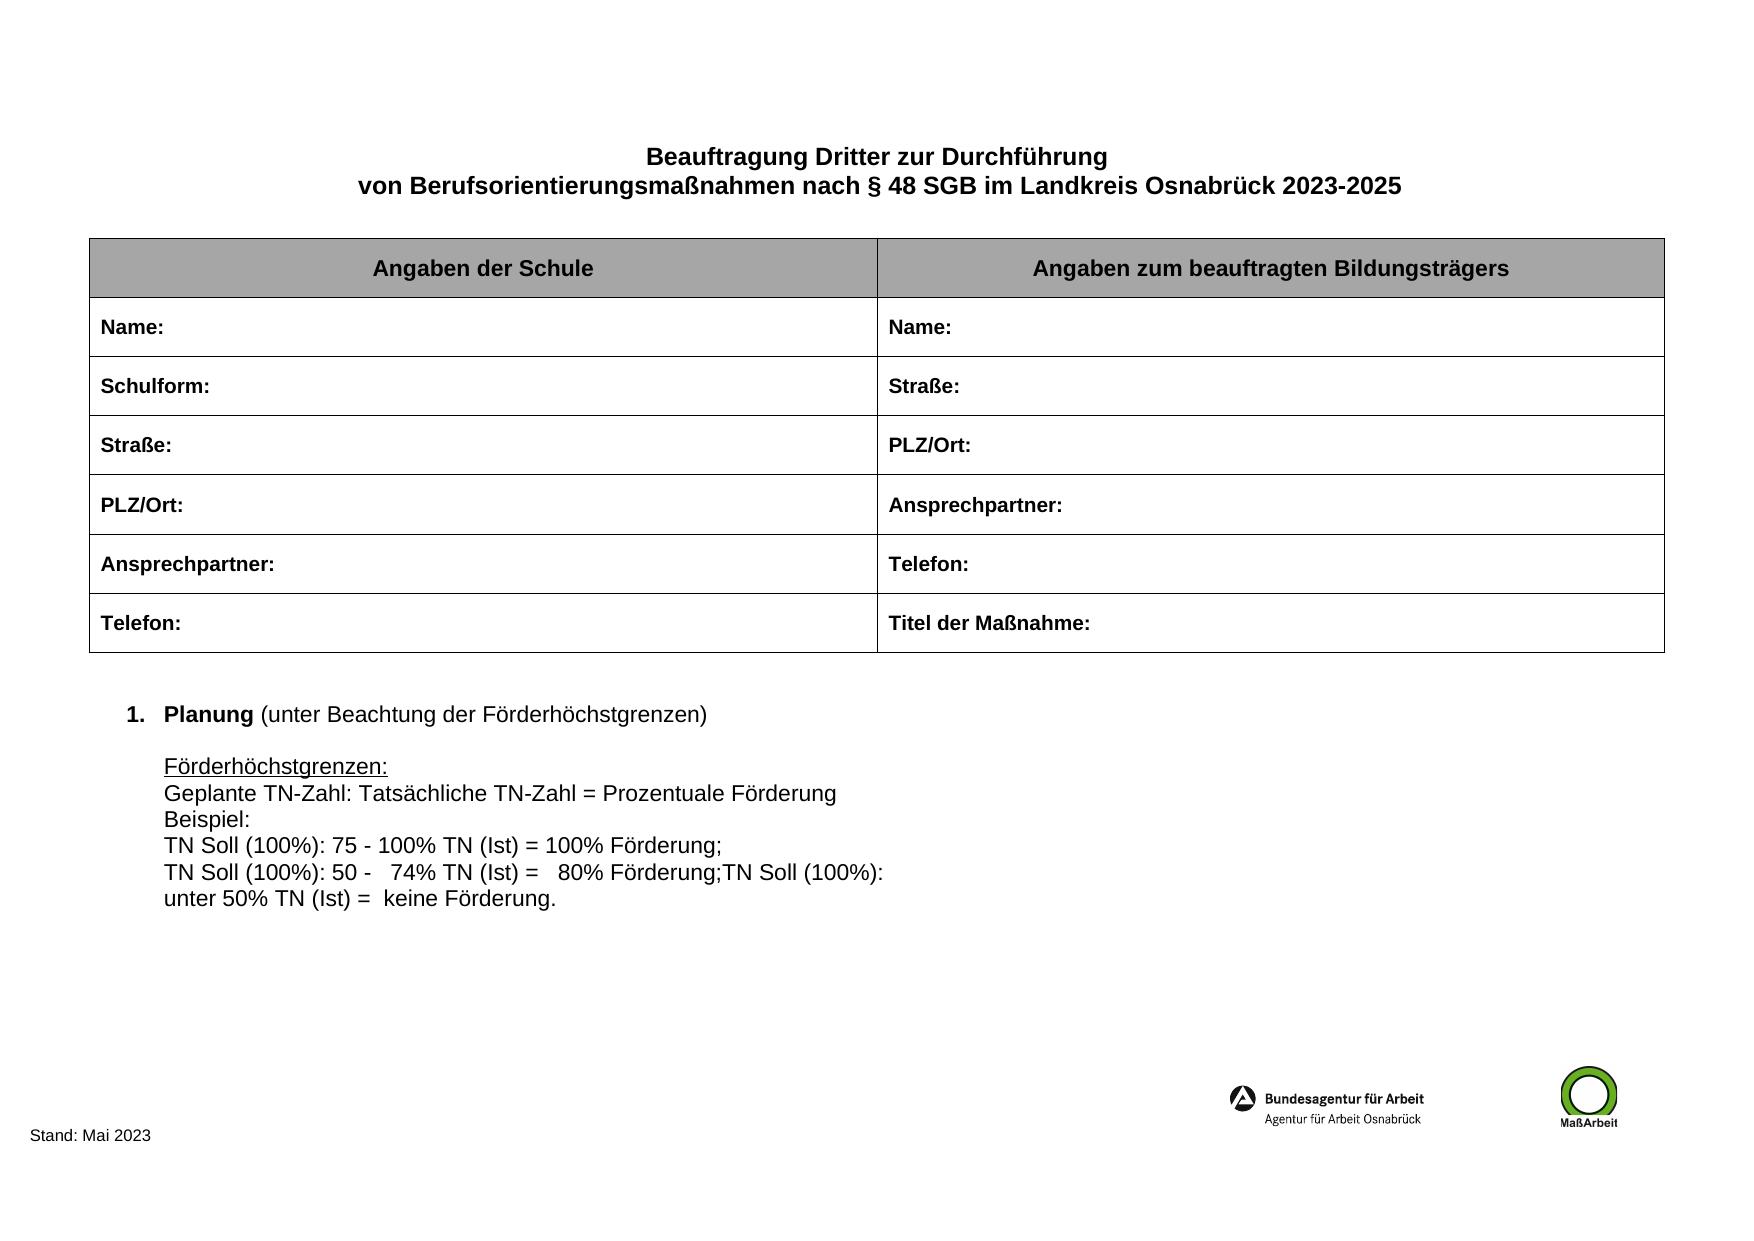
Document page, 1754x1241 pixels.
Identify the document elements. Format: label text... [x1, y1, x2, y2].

table_cell Telefon: [90, 594, 877, 652]
table_cell Straße: [878, 357, 1664, 415]
text von Berufsorientierungsmaßnahmen nach § 48 SGB im Landkreis Osnabrück 2023-2025 [89, 171, 1665, 200]
text Beauftragung Dritter zur Durchführung [89, 142, 1665, 171]
table_cell PLZ/Ort: [878, 416, 1664, 474]
list Förderhöchstgrenzen: [164, 753, 1665, 779]
table_cell Ansprechpartner: [90, 535, 877, 592]
table_cell Schulform: [90, 357, 877, 415]
list Beispiel: [164, 806, 1665, 832]
list unter 50% TN (Ist) = keine Förderung. [164, 885, 1665, 911]
table_cell PLZ/Ort: [90, 475, 877, 533]
table_cell Titel der Maßnahme: [878, 594, 1664, 652]
list TN Soll (100%): 75 - 100% TN (Ist) = 100% Förderung; [164, 832, 1665, 859]
table_header Angaben der Schule [90, 239, 877, 297]
table_cell Name: [90, 298, 877, 356]
table_header Angaben zum beauftragten Bildungsträgers [878, 239, 1664, 297]
table_cell Straße: [90, 416, 877, 474]
table_cell Name: [878, 298, 1664, 356]
list Geplante TN-Zahl: Tatsächliche TN-Zahl = Prozentuale Förderung [164, 779, 1665, 806]
list TN Soll (100%): 50 - 74% TN (Ist) = 80% Förderung;TN Soll (100%): [164, 859, 1665, 885]
table_cell Telefon: [878, 535, 1664, 592]
table_cell Ansprechpartner: [878, 475, 1664, 533]
list Planung (unter Beachtung der Förderhöchstgrenzen) [126, 701, 1665, 727]
picture [1561, 1066, 1618, 1127]
